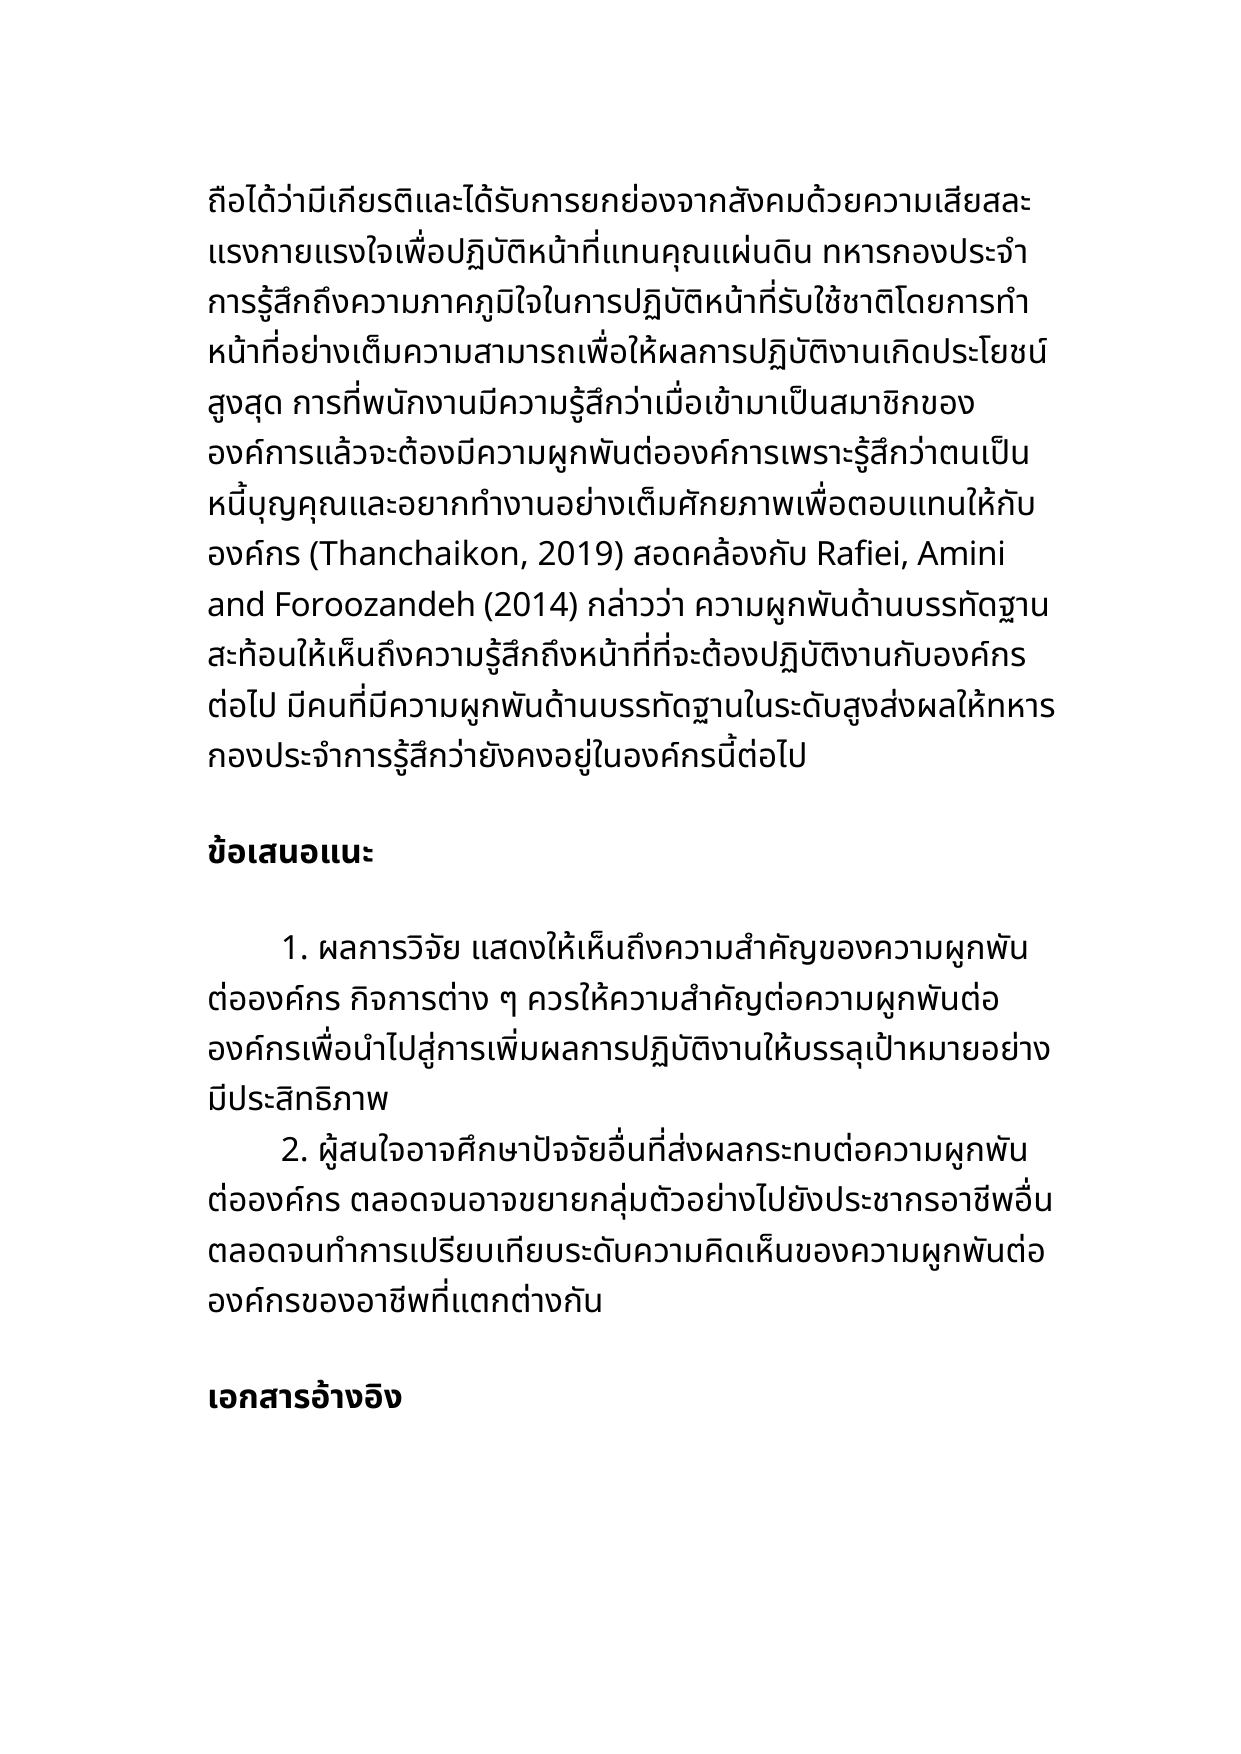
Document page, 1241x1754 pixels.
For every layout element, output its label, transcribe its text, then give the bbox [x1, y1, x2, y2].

text 2. ผู้สนใจอาจศึกษาปัจจัยอื่นที่ส่งผลกระทบต่อความผูกพันต่อองค์กร ตลอดจนอาจขยายกลุ่มตัวอย่างไปยังประชากรอาชีพอื่น ตลอดจนทำการเปรียบเทียบระดับความคิดเห็นของความผูกพันต่อองค์กรของอาชีพที่แตกต่างกัน [207, 1126, 1063, 1328]
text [207, 177, 1063, 783]
text ข้อเสนอแนะ [207, 828, 1063, 878]
text 1. ผลการวิจัย แสดงให้เห็นถึงความสำคัญของความผูกพันต่อองค์กร กิจการต่าง ๆ ควรให้ความสำคัญต่อความผูกพันต่อองค์กรเพื่อนำไปสู่การเพิ่มผลการปฏิบัติงานให้บรรลุเป้าหมายอย่างมีประสิทธิภาพ [207, 924, 1063, 1126]
text เอกสารอ้างอิง [207, 1373, 1063, 1423]
